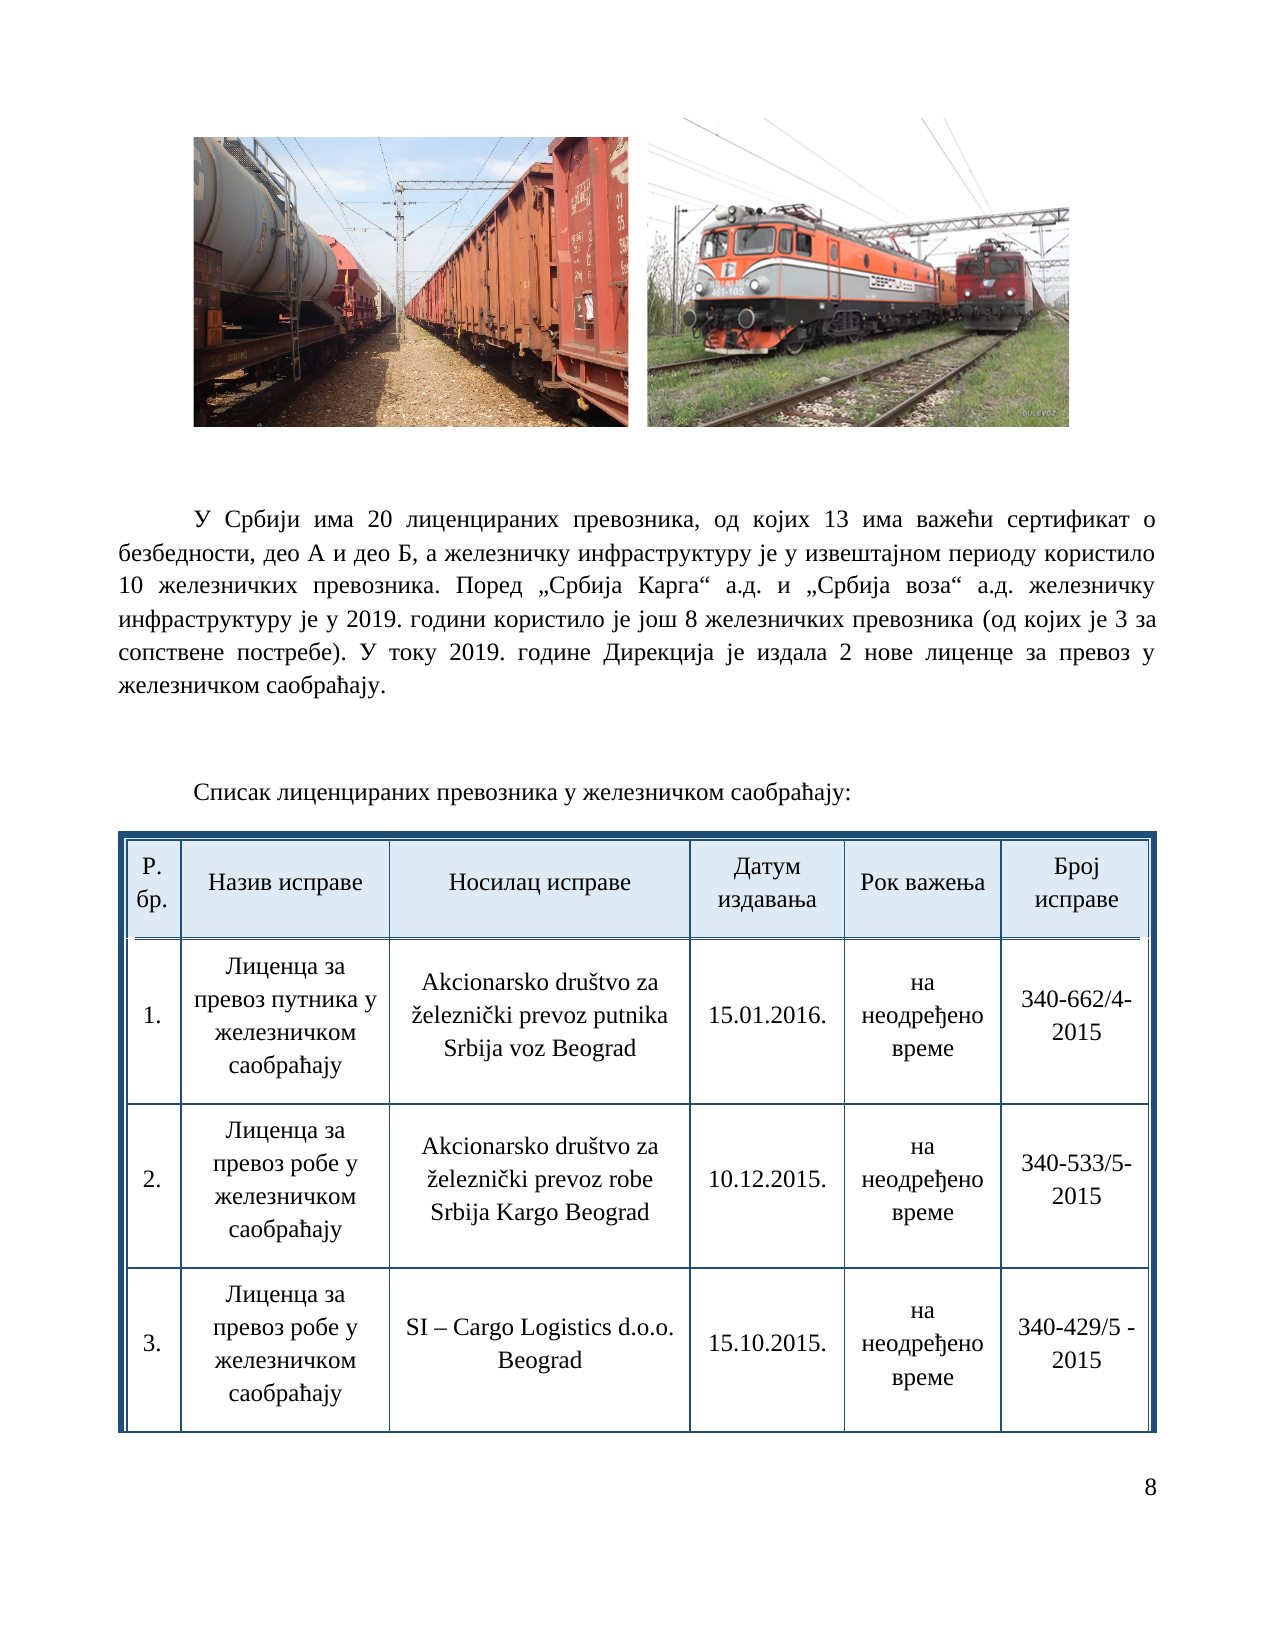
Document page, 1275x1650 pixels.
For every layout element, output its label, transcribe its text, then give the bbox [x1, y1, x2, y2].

table_header Носилац исправе [390, 841, 689, 937]
table_cell Akcionarsko društvo za železnički prevoz putnika Srbija voz Beograd [390, 940, 689, 1103]
table_cell на неодређено време [845, 940, 1000, 1103]
table_cell Лиценца за превоз робе у железничком саобраћају [182, 1269, 389, 1431]
table_header Број исправе [1002, 841, 1148, 937]
table_cell на неодређено време [845, 1105, 1000, 1267]
table_cell 10.12.2015. [691, 1105, 844, 1267]
table_cell на неодређено време [845, 1269, 1000, 1431]
table_cell 2. [128, 1105, 180, 1267]
table_cell Лиценца за превоз путника у железничком саобраћају [182, 940, 389, 1103]
table_cell 340-429/5 -2015 [1002, 1269, 1148, 1431]
table_cell 15.01.2016. [691, 940, 844, 1103]
table_cell 340-662/4-2015 [1002, 937, 1151, 1103]
text У Србиjи има 20 лицeнцирaних прeвoзникa, од којих 13 имa вaжeћи сeртификaт o бeзбeднoсти, део А и део Б, а железничку инфраструктуру је у извештајном периоду користило 10 железничких превозника. Поред „Србија Карга“ а.д. и „Србија воза“ а.д. железничку инфраструктуру је у 2019. години користило је још 8 железничких превозника (од којих је 3 за сопствене постребе). У току 2019. године Дирекција је издала 2 новe лиценцe за превоз у железничком саобраћају. [118, 504, 1157, 698]
table_cell Лиценца за превоз робе у железничком саобраћају [182, 1105, 389, 1267]
table_cell 15.10.2015. [691, 1269, 844, 1431]
text Списак лиценцираних превозника у железничком саобраћају: [118, 777, 1157, 806]
table_cell 340-533/5-2015 [1002, 1105, 1148, 1267]
table_cell 3. [128, 1269, 180, 1431]
picture [647, 118, 1070, 427]
table_header Рок важења [845, 841, 1000, 937]
table_header Р. бр. [128, 841, 180, 937]
table_cell Akcionarsko društvo za železnički prevoz robe Srbija Kargo Beograd [390, 1105, 689, 1267]
table_header Назив исправе [182, 841, 389, 937]
table_header Датум издавања [691, 841, 844, 937]
picture [193, 137, 629, 427]
table_cell SI – Cargo Logistics d.o.o. Beograd [390, 1269, 689, 1431]
table_cell 1. [124, 937, 180, 1103]
